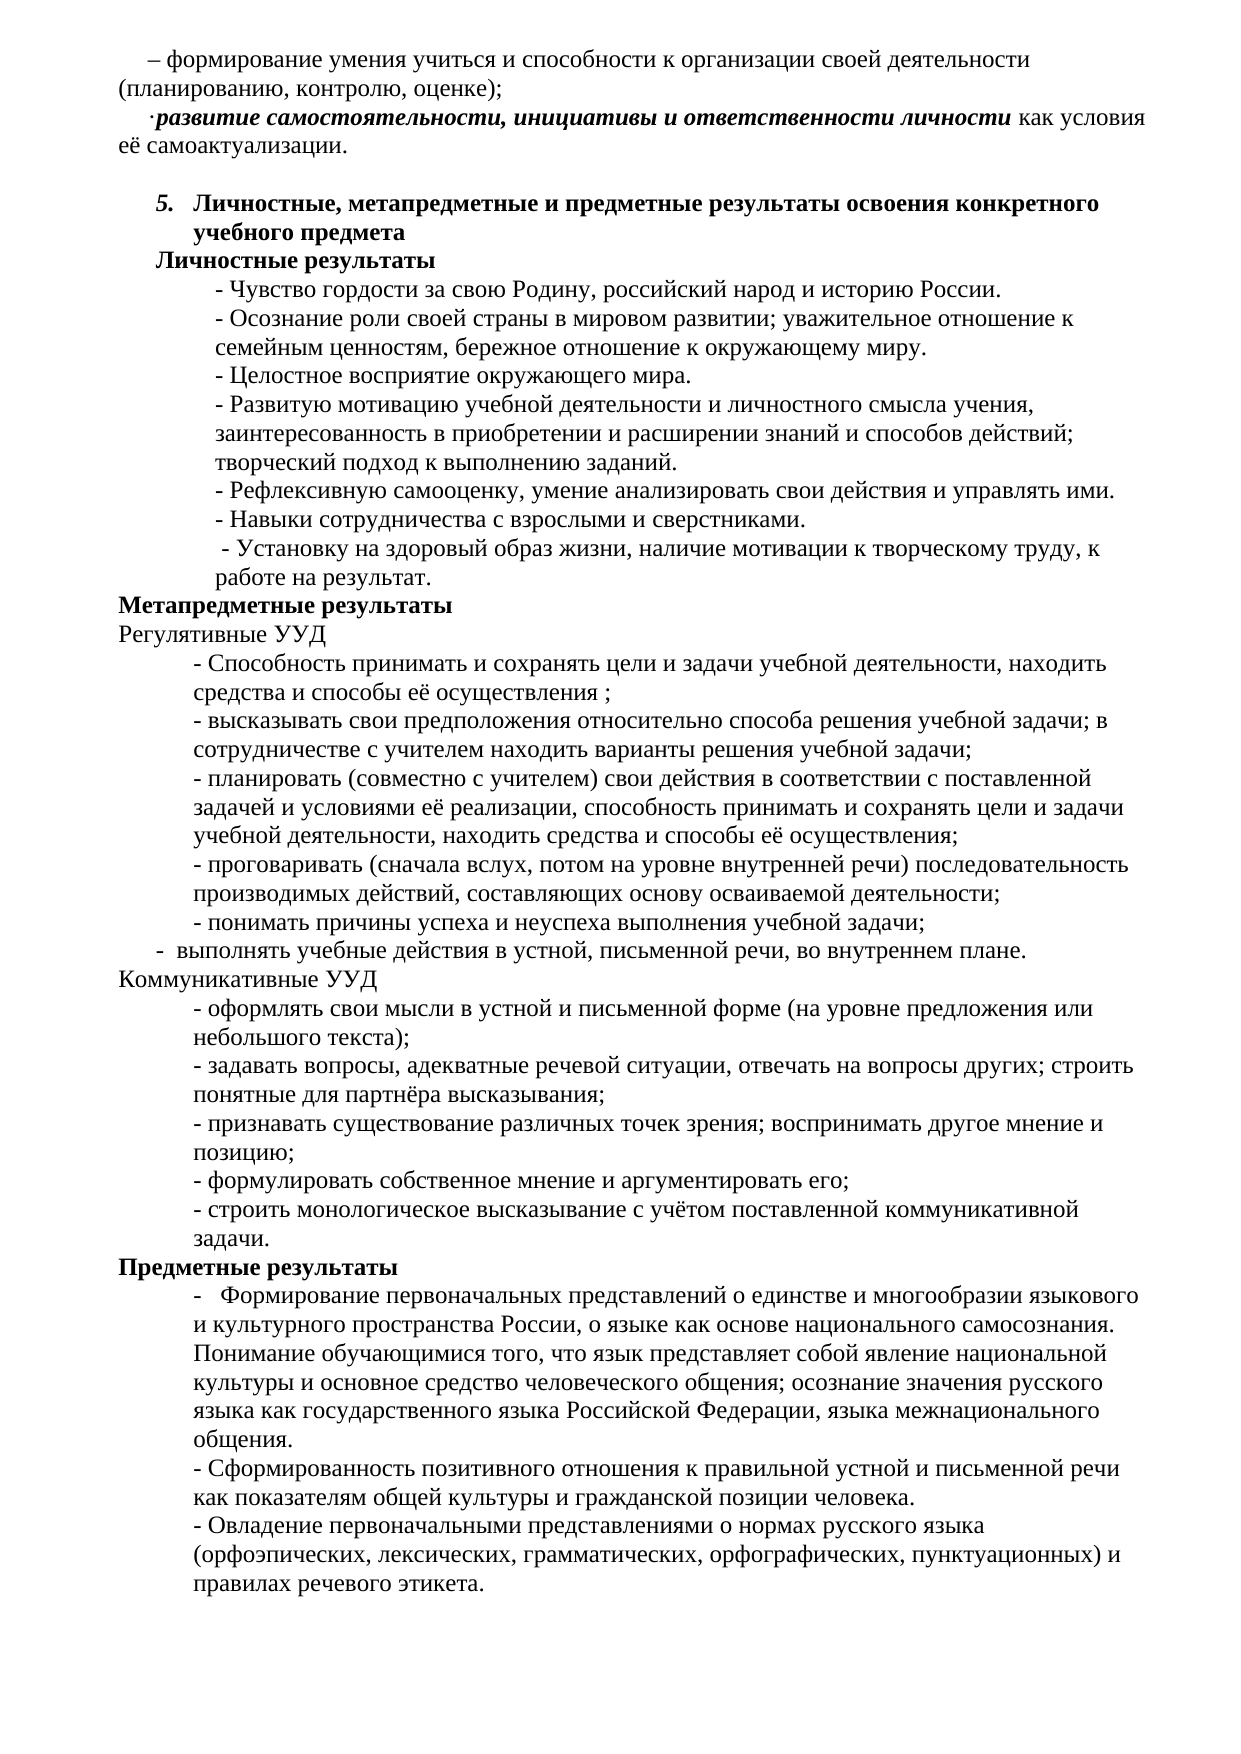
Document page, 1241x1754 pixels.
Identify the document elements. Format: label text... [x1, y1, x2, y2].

list - Осознание роли своей страны в мировом развитии; уважительное отношение к семейным ценностям, бережное отношение к окружающему миру. [215, 303, 1152, 361]
text - Формирование первоначальных представлений о единстве и многообразии языкового и культурного пространства России, о языке как основе национального самосознания. [193, 1281, 1152, 1338]
text - проговаривать (сначала вслух, потом на уровне внутренней речи) последовательность производимых действий, составляющих основу осваиваемой деятельности; [193, 849, 1152, 907]
text - задавать вопросы, адекватные речевой ситуации, отвечать на вопросы других; строить понятные для партнёра высказывания; [193, 1051, 1152, 1108]
list - Овладение первоначальными представлениями о нормах русского языка (орфоэпических, лексических, грамматических, орфографических, пунктуационных) и правилах речевого этикета. [193, 1511, 1152, 1597]
list Понимание обучающимися того, что язык представляет собой явление национальной культуры и основное средство человеческого общения; осознание значения русского языка как государственного языка Российской Федерации, языка межнационального общения. [193, 1338, 1152, 1453]
list - Чувство гордости за свою Родину, российский народ и историю России. [215, 274, 1152, 303]
list - Установку на здоровый образ жизни, наличие мотивации к творческому труду, к работе на результат. [215, 533, 1152, 591]
text - оформлять свои мысли в устной и письменной форме (на уровне предложения или небольшого текста); [193, 993, 1152, 1051]
list - Развитую мотивацию учебной деятельности и личностного смысла учения, заинтересованность в приобретении и расширении знаний и способов действий; творческий подход к выполнению заданий. [215, 389, 1152, 476]
list - Навыки сотрудничества с взрослыми и сверстниками. [215, 504, 1152, 533]
list Личностные результаты [156, 246, 1152, 274]
text Метапредметные результаты [118, 591, 1152, 619]
text - планировать (совместно с учителем) свои действия в соответствии с поставленной задачей и условиями её реализации, способность принимать и сохранять цели и задачи учебной деятельности, находить средства и способы её осуществления; [193, 763, 1152, 849]
list - Рефлексивную самооценку, умение анализировать свои действия и управлять ими. [215, 476, 1152, 504]
text – формирование умения учиться и способности к организации своей деятельности (планированию, контролю, оценке); [118, 44, 1152, 102]
text - строить монологическое высказывание с учётом поставленной коммуникативной задачи. [193, 1194, 1152, 1252]
text - выполнять учебные действия в устной, письменной речи, во внутреннем плане. [156, 936, 1152, 964]
text - понимать причины успеха и неуспеха выполнения учебной задачи; [193, 907, 1152, 936]
text - высказывать свои предположения относительно способа решения учебной задачи; в сотрудничестве с учителем находить варианты решения учебной задачи; [193, 706, 1152, 763]
text - признавать существование различных точек зрения; воспринимать другое мнение и позицию; [193, 1108, 1152, 1166]
list - Целостное восприятие окружающего мира. [215, 361, 1152, 389]
text Регулятивные УУД [118, 619, 1152, 648]
text - формулировать собственное мнение и аргументировать его; [193, 1166, 1152, 1194]
text Предметные результаты [118, 1252, 1152, 1281]
text - Способность принимать и сохранять цели и задачи учебной деятельности, находить средства и способы её осуществления ; [193, 648, 1152, 706]
list - Сформированность позитивного отношения к правильной устной и письменной речи как показателям общей культуры и гражданской позиции человека. [193, 1453, 1152, 1511]
text ·развитие самостоятельности, инициативы и ответственности личности как условия её самоактуализации. [118, 102, 1152, 159]
list Личностные, метапредметные и предметные результаты освоения конкретного учебного предмета [156, 188, 1152, 246]
text Коммуникативные УУД [118, 964, 1152, 993]
